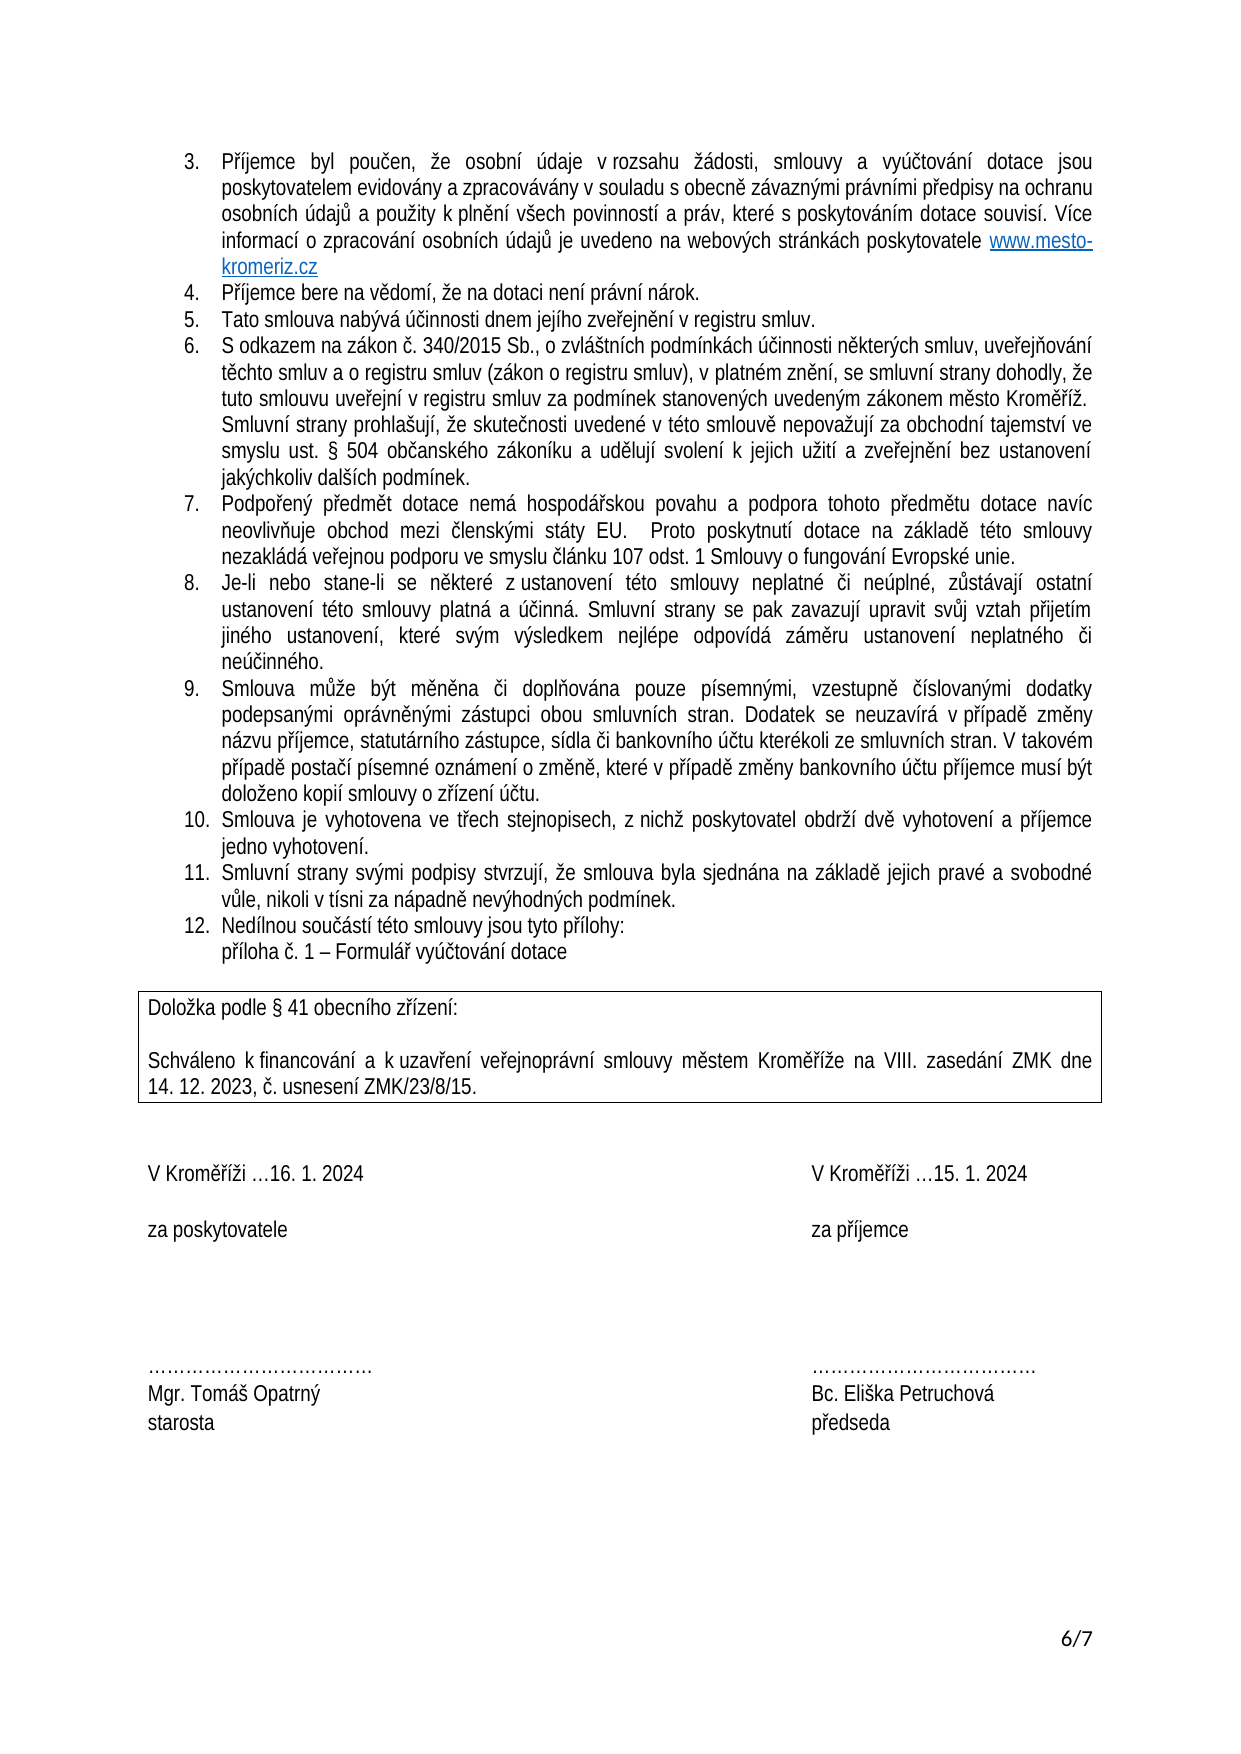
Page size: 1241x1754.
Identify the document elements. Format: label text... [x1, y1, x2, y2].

list Tato smlouva nabývá účinnosti dnem jejího zveřejnění v registru smluv. [184, 306, 1093, 332]
list příloha č. 1 – Formulář vyúčtování dotace [221, 938, 1093, 964]
list S odkazem na zákon č. 340/2015 Sb., o zvláštních podmínkách účinnosti některých smluv, uveřejňování těchto smluv a o registru smluv (zákon o registru smluv), v platném znění, se smluvní strany dohodly, že tuto smlouvu uveřejní v registru smluv za podmínek stanovených uvedeným zákonem město Kroměříž. Smluvní strany prohlašují, že skutečnosti uvedené v této smlouvě nepovažují za obchodní tajemství ve smyslu ust. § 504 občanského zákoníku a udělují svolení k jejich užití a zveřejnění bez ustanovení jakýchkoliv dalších podmínek. [184, 332, 1093, 490]
list Podpořený předmět dotace nemá hospodářskou povahu a podpora tohoto předmětu dotace navíc neovlivňuje obchod mezi členskými státy EU. Proto poskytnutí dotace na základě této smlouvy nezakládá veřejnou podporu ve smyslu článku 107 odst. 1 Smlouvy o fungování Evropské unie. [184, 490, 1093, 569]
text starosta předseda [148, 1408, 1093, 1435]
text Schváleno k financování a k uzavření veřejnoprávní smlouvy městem Kroměříže na VIII. zasedání ZMK dne 14. 12. 2023, č. usnesení ZMK/23/8/15. [139, 1044, 1101, 1102]
list Smlouva může být měněna či doplňována pouze písemnými, vzestupně číslovanými dodatky podepsanými oprávněnými zástupci obou smluvních stran. Dodatek se neuzavírá v případě změny názvu příjemce, statutárního zástupce, sídla či bankovního účtu kterékoli ze smluvních stran. V takovém případě postačí písemné oznámení o změně, které v případě změny bankovního účtu příjemce musí být doloženo kopií smlouvy o zřízení účtu. [184, 675, 1093, 806]
list Příjemce bere na vědomí, že na dotaci není právní nárok. [184, 279, 1093, 306]
list Smlouva je vyhotovena ve třech stejnopisech, z nichž poskytovatel obdrží dvě vyhotovení a příjemce jedno vyhotovení. [184, 806, 1093, 859]
list Příjemce byl poučen, že osobní údaje v rozsahu žádosti, smlouvy a vyúčtování dotace jsou poskytovatelem evidovány a zpracovávány v souladu s obecně závaznými právními předpisy na ochranu osobních údajů a použity k plnění všech povinností a práv, které s poskytováním dotace souvisí. Více informací o zpracování osobních údajů je uvedeno na webových stránkách poskytovatele www.mesto-kromeriz.cz [184, 148, 1093, 279]
text V Kroměříži …16. 1. 2024 V Kroměříži …15. 1. 2024 [148, 1159, 1093, 1186]
text ……………………………… ……………………………… [148, 1352, 1093, 1378]
text za poskytovatele za příjemce [148, 1216, 1093, 1243]
list Nedílnou součástí této smlouvy jsou tyto přílohy: [184, 912, 1093, 938]
text Doložka podle § 41 obecního zřízení: [139, 992, 1101, 1020]
text Mgr. Tomáš Opatrný Bc. Eliška Petruchová [148, 1380, 1093, 1406]
list Smluvní strany svými podpisy stvrzují, že smlouva byla sjednána na základě jejich pravé a svobodné vůle, nikoli v tísni za nápadně nevýhodných podmínek. [184, 859, 1093, 912]
list Je-li nebo stane-li se některé z ustanovení této smlouvy neplatné či neúplné, zůstávají ostatní ustanovení této smlouvy platná a účinná. Smluvní strany se pak zavazují upravit svůj vztah přijetím jiného ustanovení, které svým výsledkem nejlépe odpovídá záměru ustanovení neplatného či neúčinného. [184, 569, 1093, 675]
